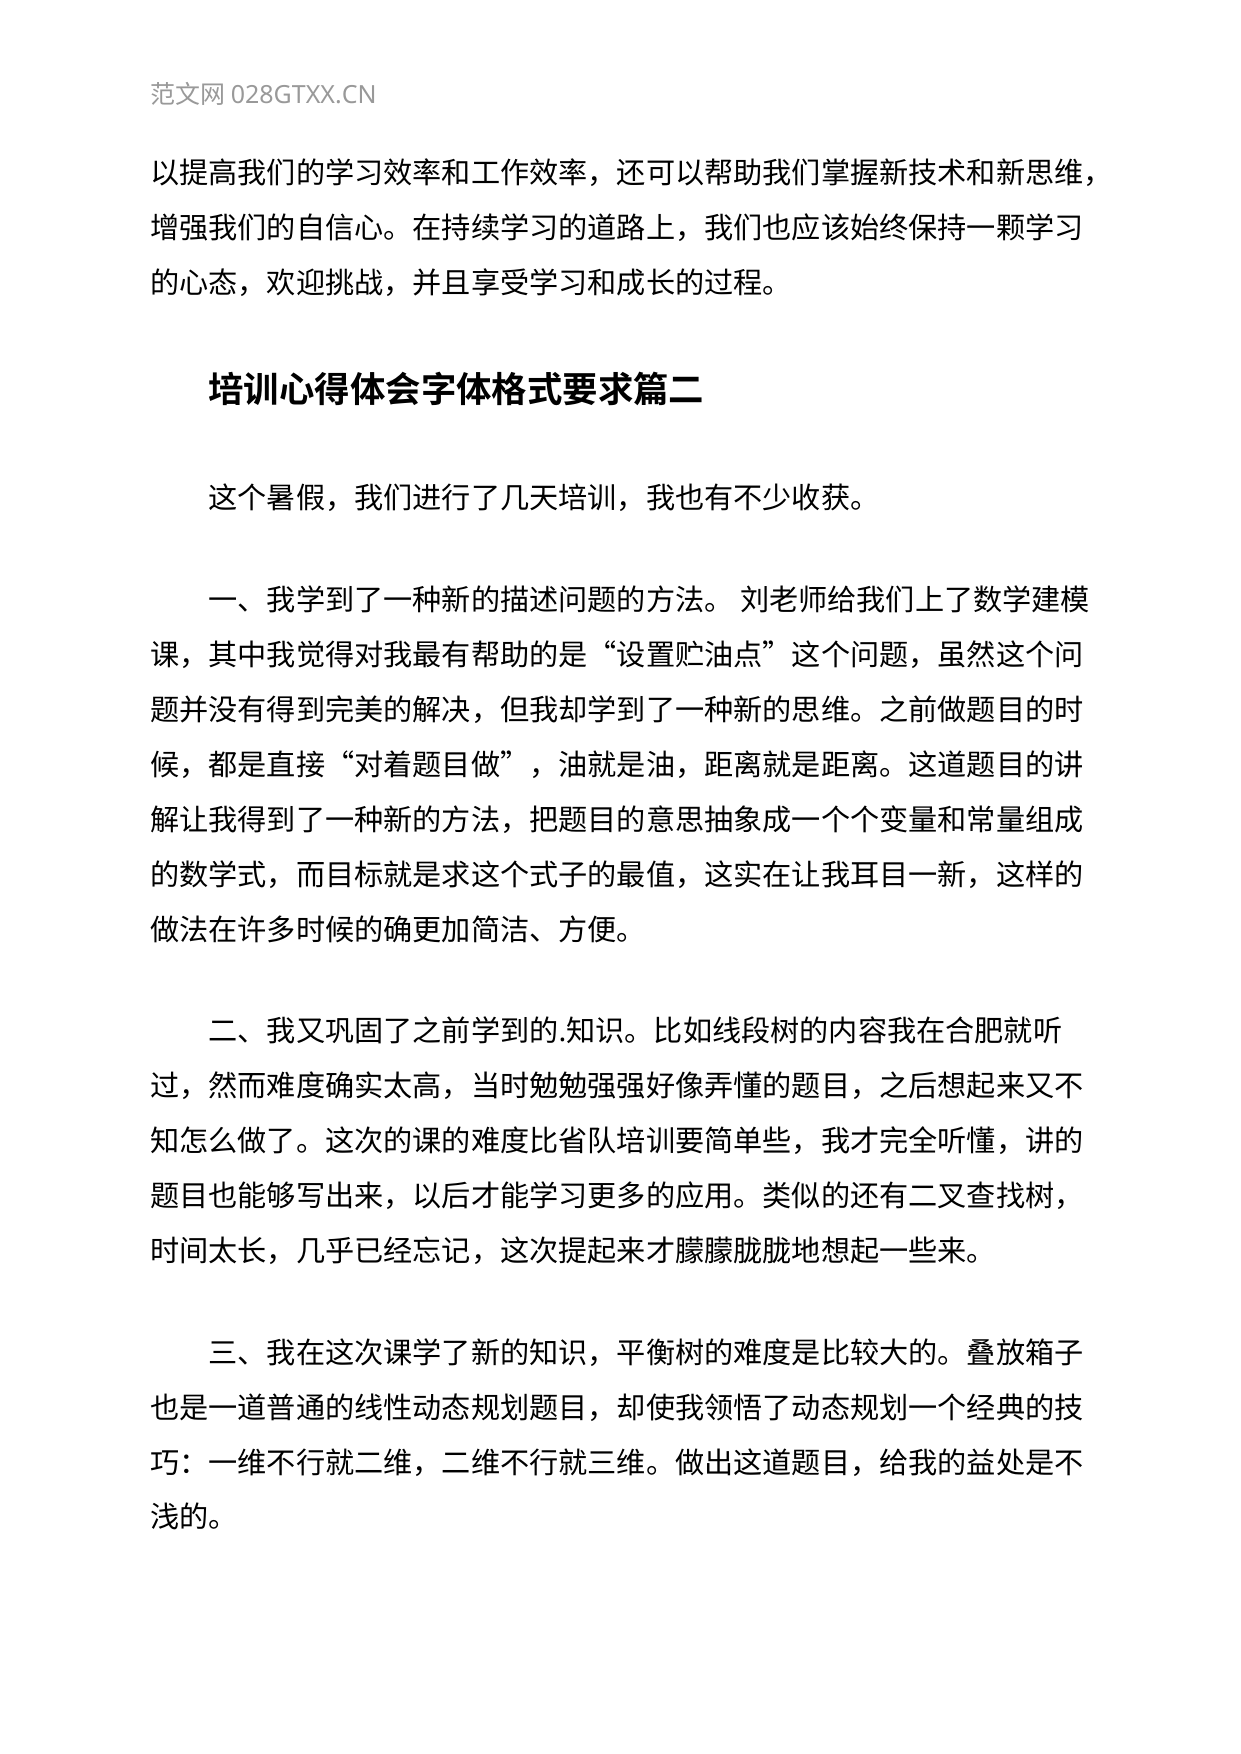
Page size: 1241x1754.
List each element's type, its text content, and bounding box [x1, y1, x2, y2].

text 三、我在这次课学了新的知识，平衡树的难度是比较大的。叠放箱子也是一道普通的线性动态规划题目，却使我领悟了动态规划一个经典的技巧：一维不行就二维，二维不行就三维。做出这道题目，给我的益处是不浅的。 [150, 1329, 1090, 1536]
text 二、我又巩固了之前学到的.知识。比如线段树的内容我在合肥就听过，然而难度确实太高，当时勉勉强强好像弄懂的题目，之后想起来又不知怎么做了。这次的课的难度比省队培训要简单些，我才完全听懂，讲的题目也能够写出来，以后才能学习更多的应用。类似的还有二叉查找树，时间太长，几乎已经忘记，这次提起来才朦朦胧胧地想起一些来。 [150, 1008, 1090, 1270]
text 一、我学到了一种新的描述问题的方法。 刘老师给我们上了数学建模课，其中我觉得对我最有帮助的是“设置贮油点”这个问题，虽然这个问题并没有得到完美的解决，但我却学到了一种新的思维。之前做题目的时候，都是直接“对着题目做”，油就是油，距离就是距离。这道题目的讲解让我得到了一种新的方法，把题目的意思抽象成一个个变量和常量组成的数学式，而目标就是求这个式子的最值，这实在让我耳目一新，这样的做法在许多时候的确更加简洁、方便。 [150, 577, 1090, 948]
text 培训心得体会字体格式要求篇二 [150, 362, 1090, 413]
text 这个暑假，我们进行了几天培训，我也有不少收获。 [150, 475, 1090, 517]
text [150, 150, 1090, 302]
